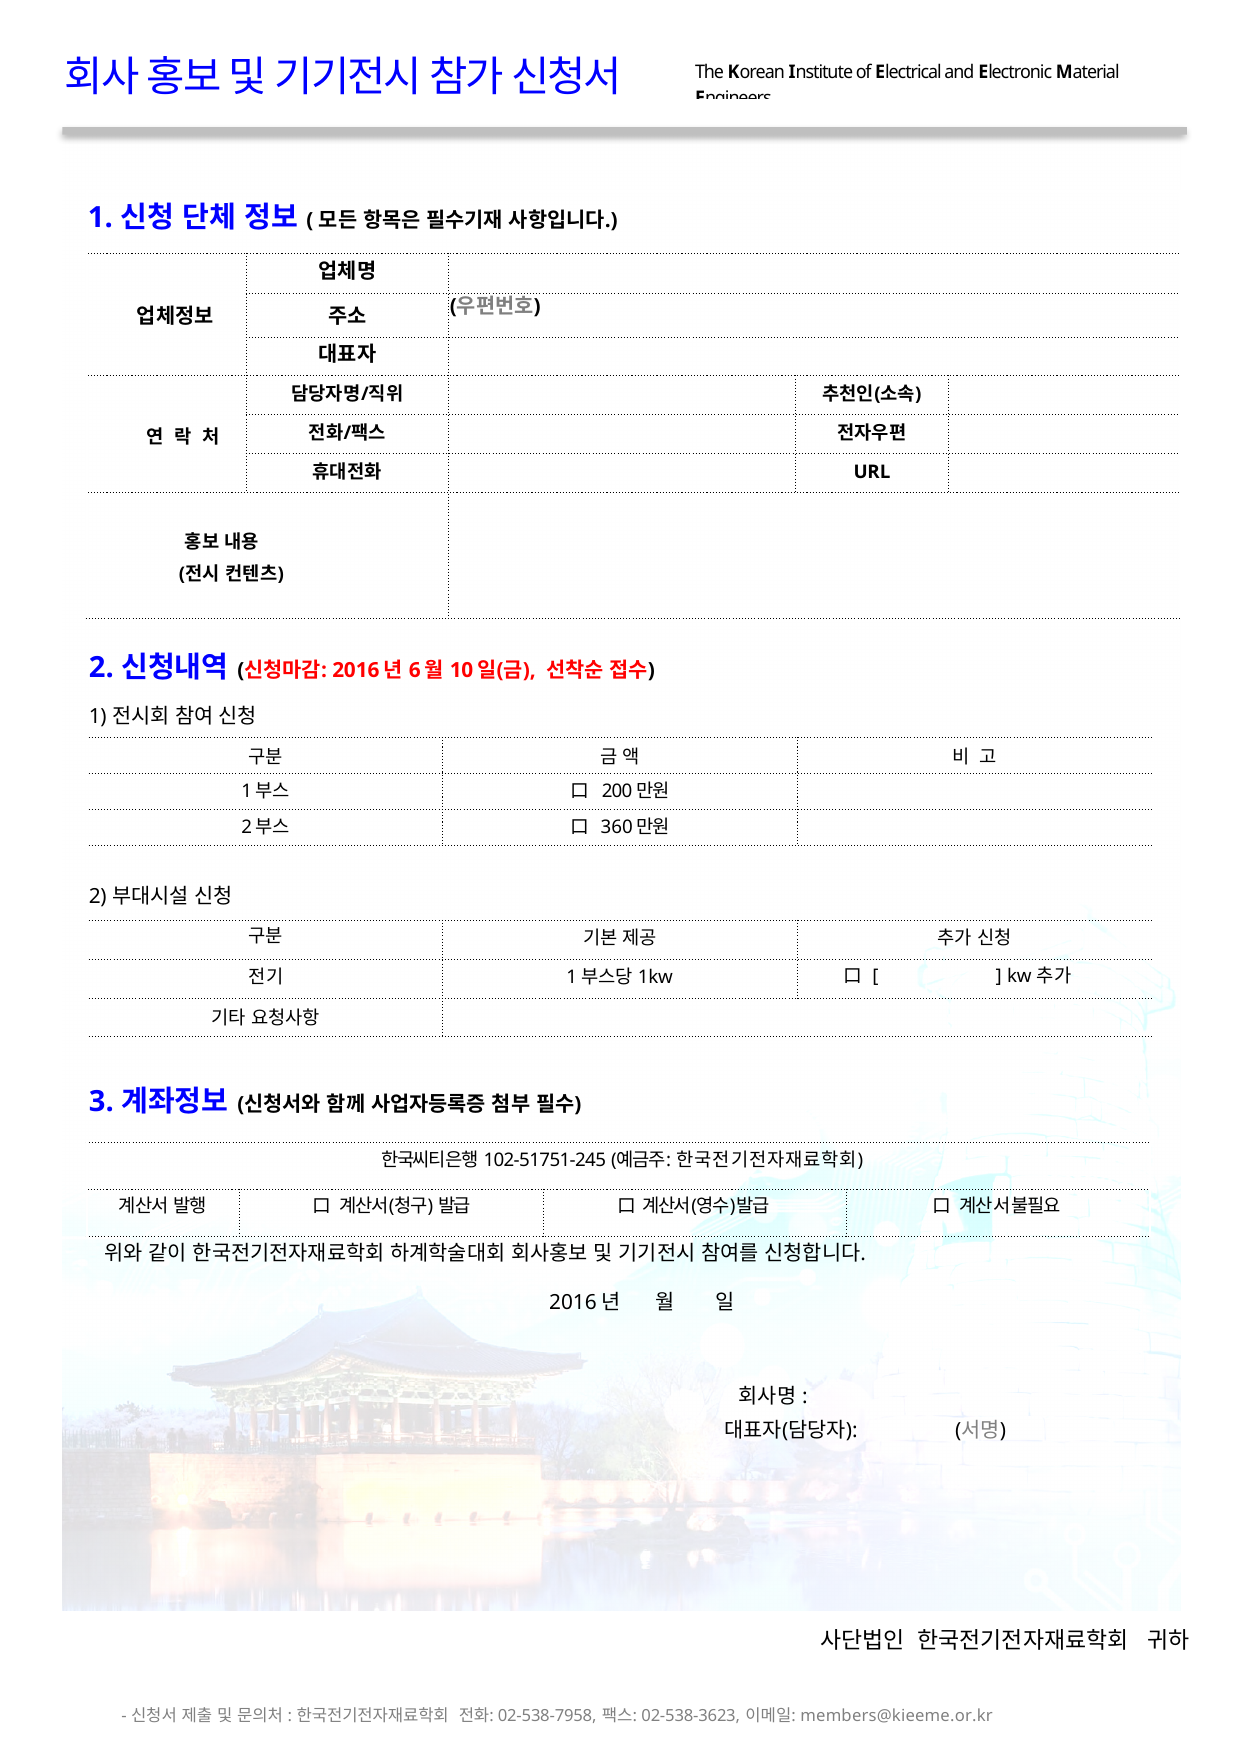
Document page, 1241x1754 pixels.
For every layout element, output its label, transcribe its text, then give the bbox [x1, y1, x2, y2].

table_cell 구분 [89, 920, 443, 958]
table_cell 口 계산서(영수)발급 [543, 1189, 846, 1236]
table_cell 계산서 발행 [88, 1189, 239, 1236]
table_header 1) 전시회 참여 신청 [89, 701, 1151, 737]
table_cell [949, 375, 1179, 414]
table_cell [449, 253, 1179, 293]
table_cell 전기 [89, 959, 443, 997]
table_cell [449, 414, 795, 453]
table_cell 대표자 [246, 337, 448, 375]
table_cell (우편번호) [449, 293, 1179, 337]
table_header 2) 부대시설 신청 [89, 881, 1151, 920]
table_cell [949, 414, 1179, 453]
text 대표자(담당자): (서명) [63, 1414, 1180, 1444]
table_cell 口 계산서불필요 [846, 1189, 1149, 1236]
table_cell 업체정보 [88, 253, 246, 375]
table_cell 추가 신청 [797, 920, 1151, 958]
table_cell [449, 375, 795, 414]
table_cell 1부스당 1kw [443, 959, 797, 997]
table_cell [797, 809, 1151, 845]
table_cell [449, 337, 1179, 375]
table_cell 2부스 [89, 809, 443, 845]
table_cell 기본 제공 [443, 920, 797, 958]
text 위와 같이 한국전기전자재료학회 하계학술대회 회사홍보 및 기기전시 참여를 신청합니다. [63, 1237, 1180, 1267]
table_cell 口 [ ] kw 추가 [797, 959, 1151, 997]
table_cell [797, 773, 1151, 809]
table_cell 추천인(소속) [795, 375, 948, 414]
text 회사명 : [63, 1379, 1180, 1409]
text 3. 계좌정보 (신청서와 함께 사업자등록증 첨부 필수) [89, 1078, 1180, 1119]
table_cell 금 액 [443, 737, 797, 773]
table_cell 기타 요청사항 [89, 998, 443, 1036]
table_cell 口 360만원 [443, 809, 797, 845]
table_cell 전자우편 [795, 414, 948, 453]
table_cell 口 200만원 [443, 773, 797, 809]
table_cell 업체명 [246, 253, 448, 293]
table_cell 홍보 내용 (전시 컨텐츠) [88, 492, 448, 618]
table_cell 담당자명/직위 [246, 375, 448, 414]
table_cell [449, 453, 795, 492]
table_cell [949, 453, 1179, 492]
table_cell 주소 [246, 293, 448, 337]
table_cell 1부스 [89, 773, 443, 809]
table_cell 비 고 [797, 737, 1151, 773]
table_cell 전화/팩스 [246, 414, 448, 453]
table_header 한국씨티은행 102-51751-245 (예금주: 한국전기전자재료학회) [88, 1141, 1149, 1189]
table_cell 휴대전화 [246, 453, 448, 492]
table_header 1. 신청 단체 정보 ( 모든 항목은 필수기재 사항입니다.) [88, 192, 1179, 253]
table_cell [449, 492, 1179, 618]
table_cell URL [795, 453, 948, 492]
table_cell 구분 [89, 737, 443, 773]
text 2016년 월 일 [63, 1285, 1180, 1315]
text 2. 신청내역 (신청마감: 2016년 6월 10일(금), 선착순 접수) [89, 645, 1180, 686]
table_cell [443, 998, 1151, 1036]
table_cell 연 락 처 [88, 375, 246, 492]
table_cell 口 계산서(청구) 발급 [239, 1189, 543, 1236]
